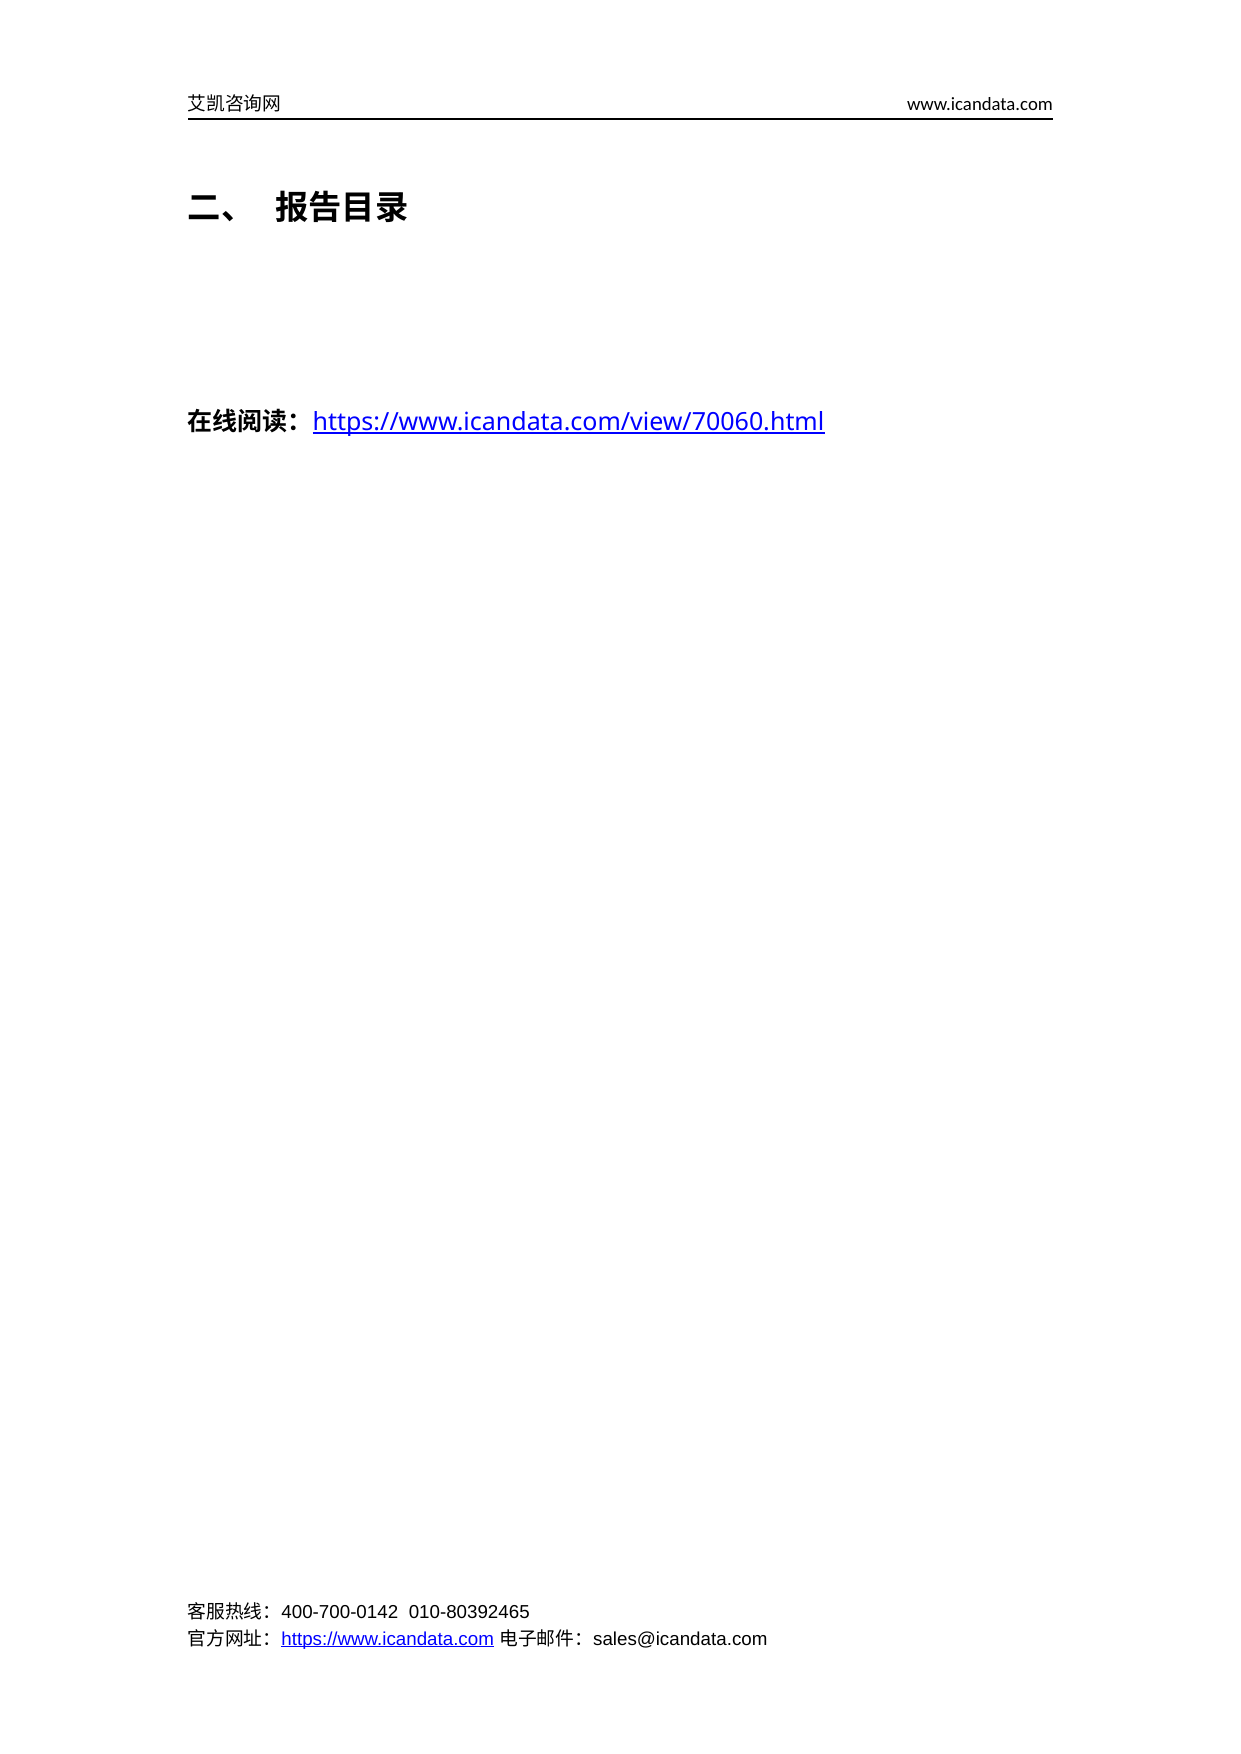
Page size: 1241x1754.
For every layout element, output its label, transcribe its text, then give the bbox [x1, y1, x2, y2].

text 在线阅读：https://www.icandata.com/view/70060.html [187, 387, 1053, 452]
subtitle 报告目录 [187, 172, 1053, 237]
